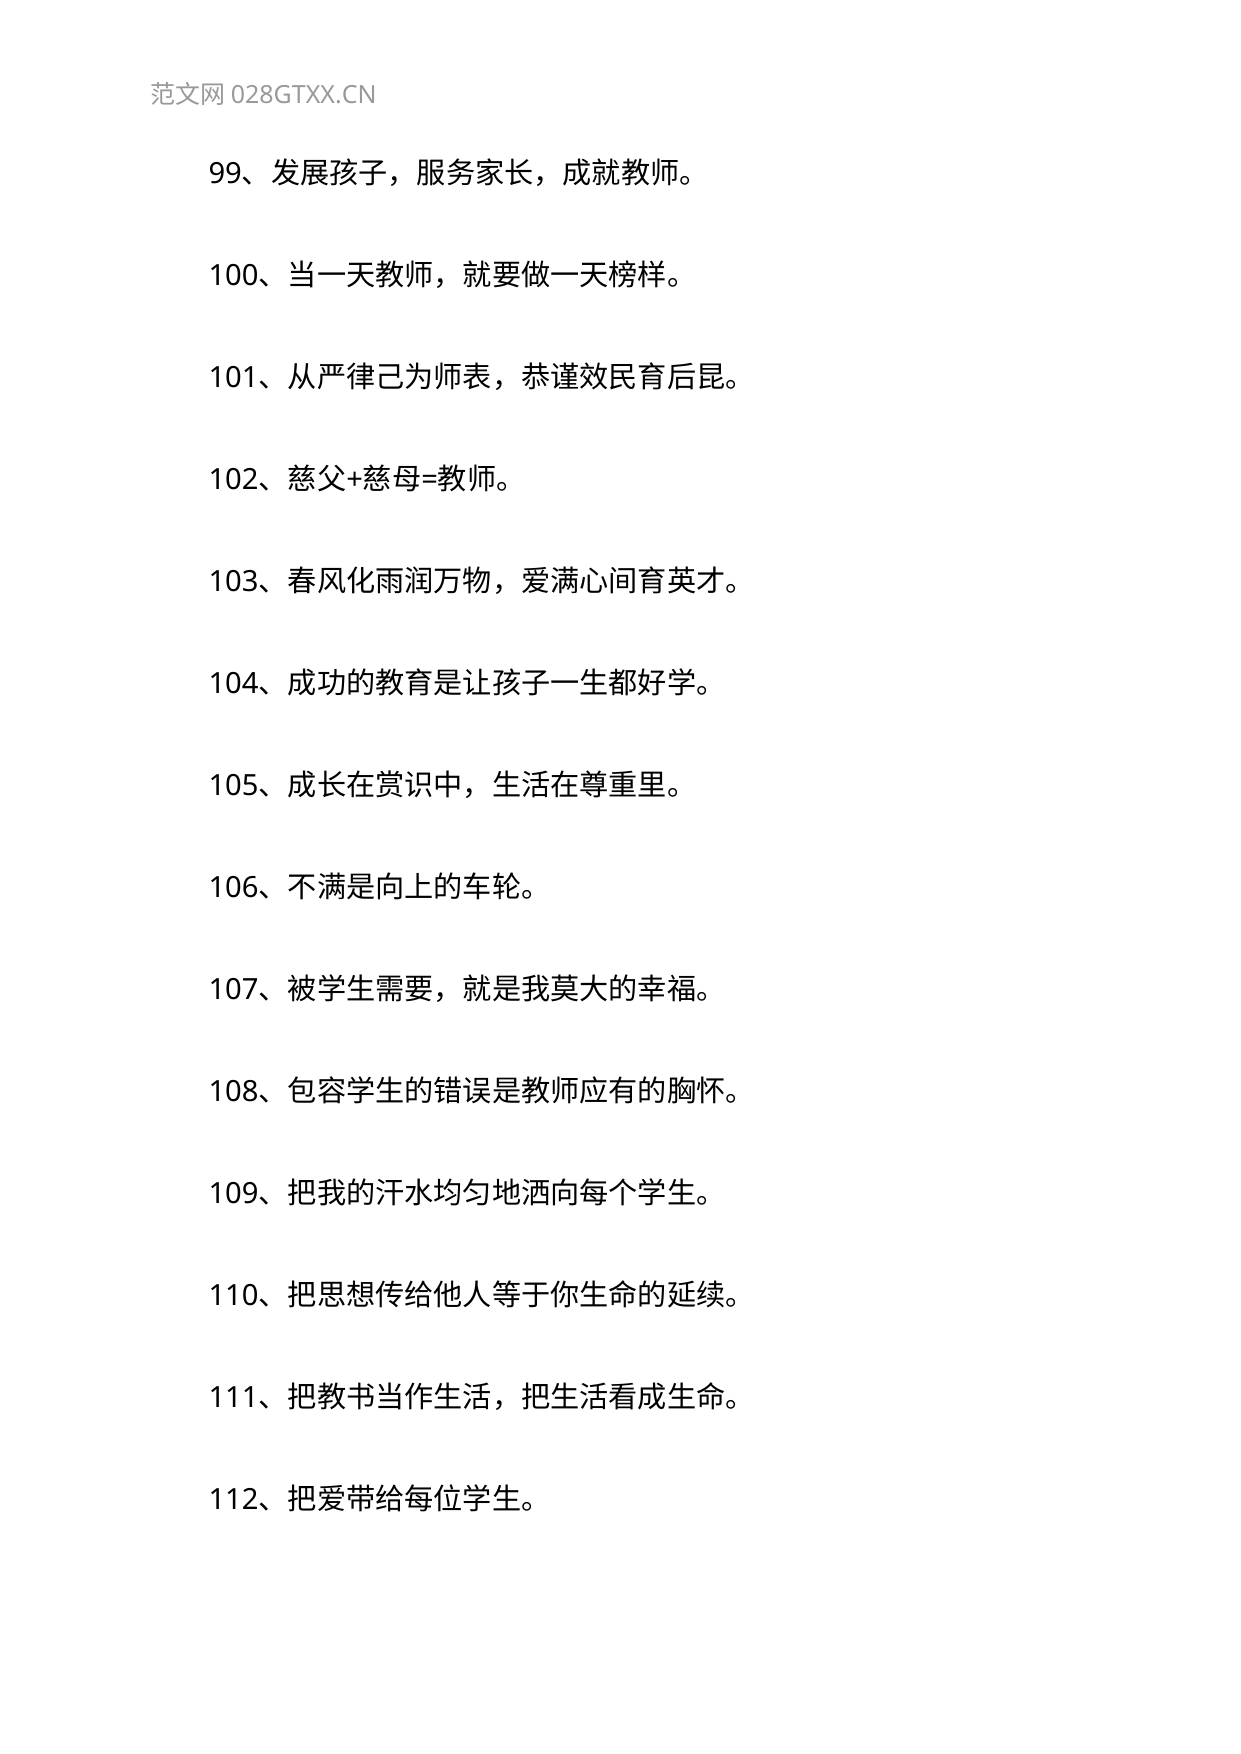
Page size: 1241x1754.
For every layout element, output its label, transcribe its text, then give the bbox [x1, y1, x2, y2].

text 112、把爱带给每位学生。 [150, 1476, 1090, 1518]
text 103、春风化雨润万物，爱满心间育英才。 [150, 558, 1090, 600]
text 109、把我的汗水均匀地洒向每个学生。 [150, 1170, 1090, 1212]
text 102、慈父+慈母=教师。 [150, 456, 1090, 498]
text 99、发展孩子，服务家长，成就教师。 [150, 150, 1090, 192]
text 106、不满是向上的车轮。 [150, 864, 1090, 906]
text 107、被学生需要，就是我莫大的幸福。 [150, 966, 1090, 1008]
text 110、把思想传给他人等于你生命的延续。 [150, 1272, 1090, 1314]
text 100、当一天教师，就要做一天榜样。 [150, 252, 1090, 294]
text 104、成功的教育是让孩子一生都好学。 [150, 660, 1090, 702]
text 111、把教书当作生活，把生活看成生命。 [150, 1374, 1090, 1416]
text 108、包容学生的错误是教师应有的胸怀。 [150, 1068, 1090, 1110]
text 101、从严律己为师表，恭谨效民育后昆。 [150, 354, 1090, 396]
text 105、成长在赏识中，生活在尊重里。 [150, 762, 1090, 804]
